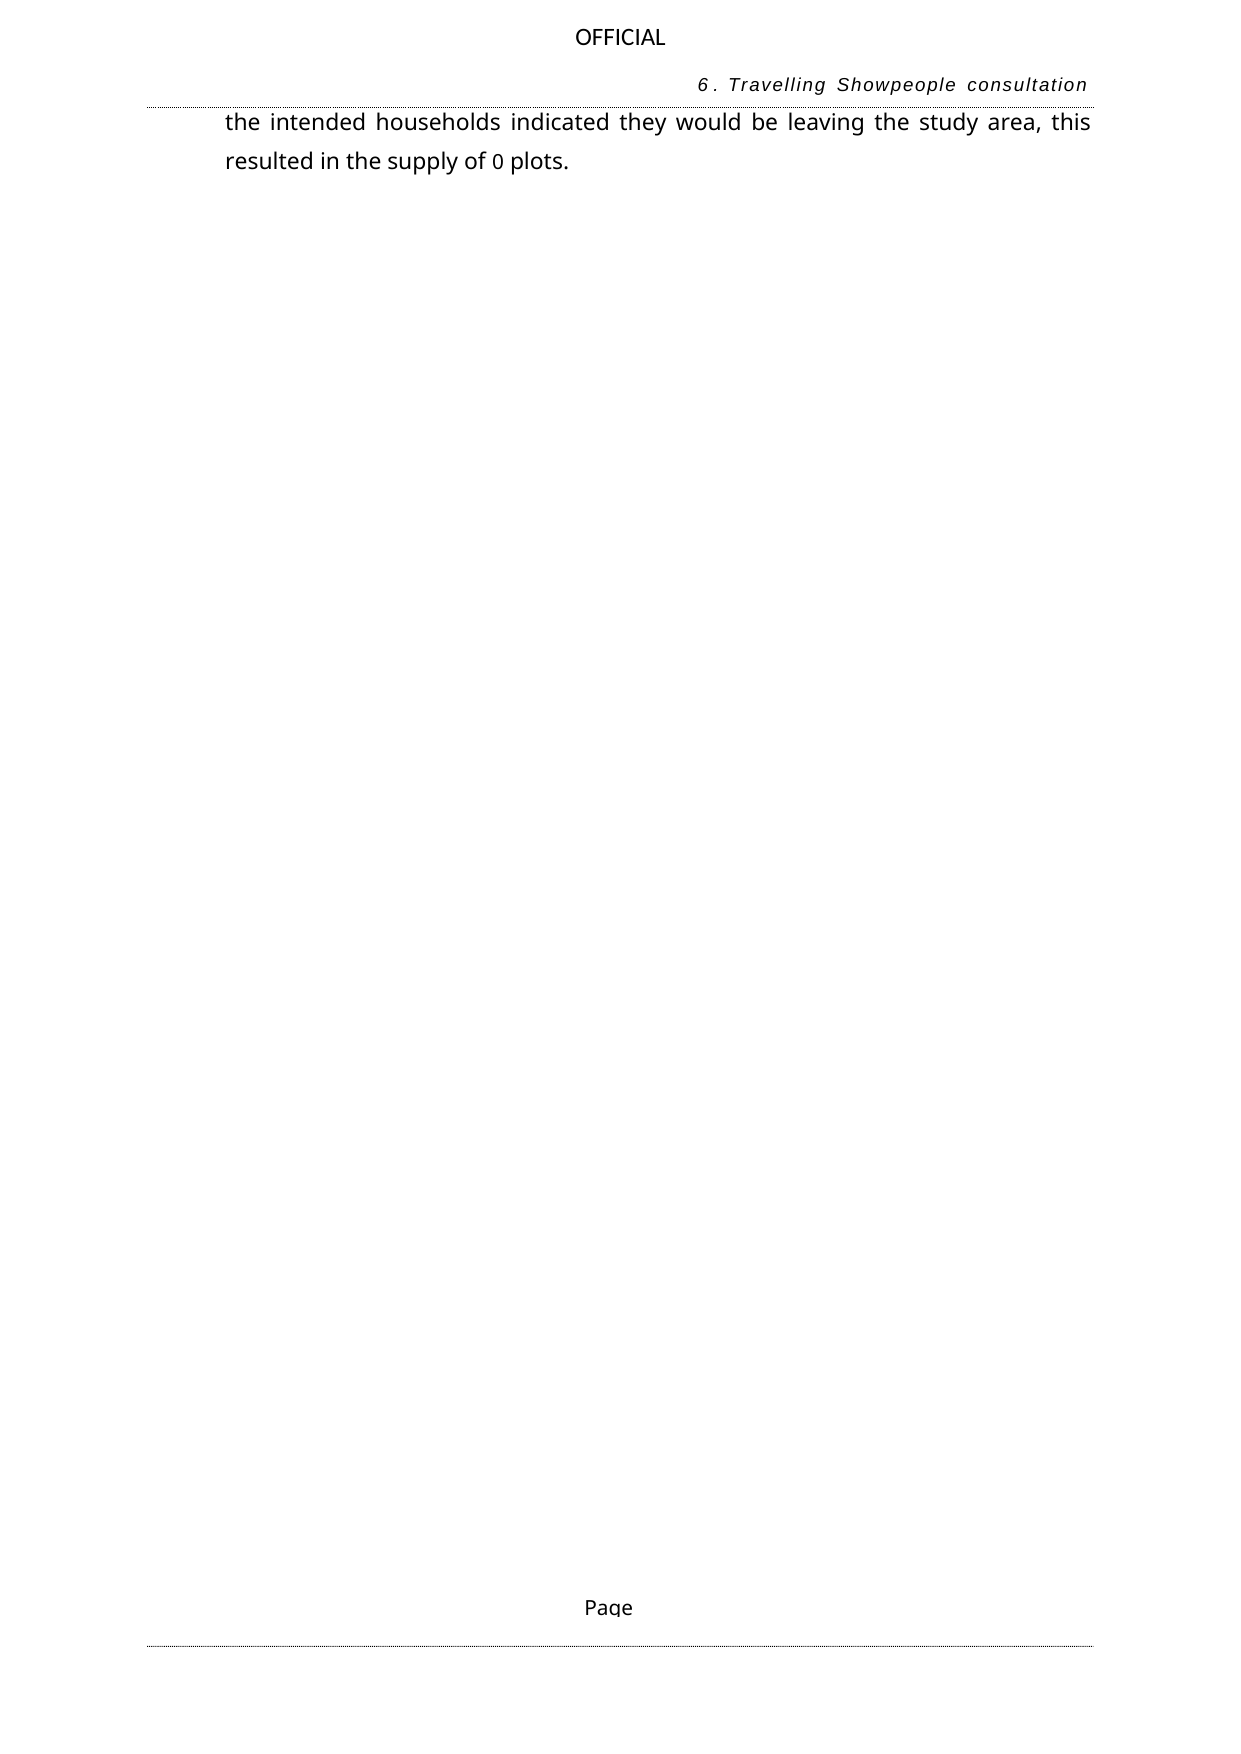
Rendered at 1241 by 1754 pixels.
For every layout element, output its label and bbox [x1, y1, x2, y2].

list [150, 106, 1091, 177]
